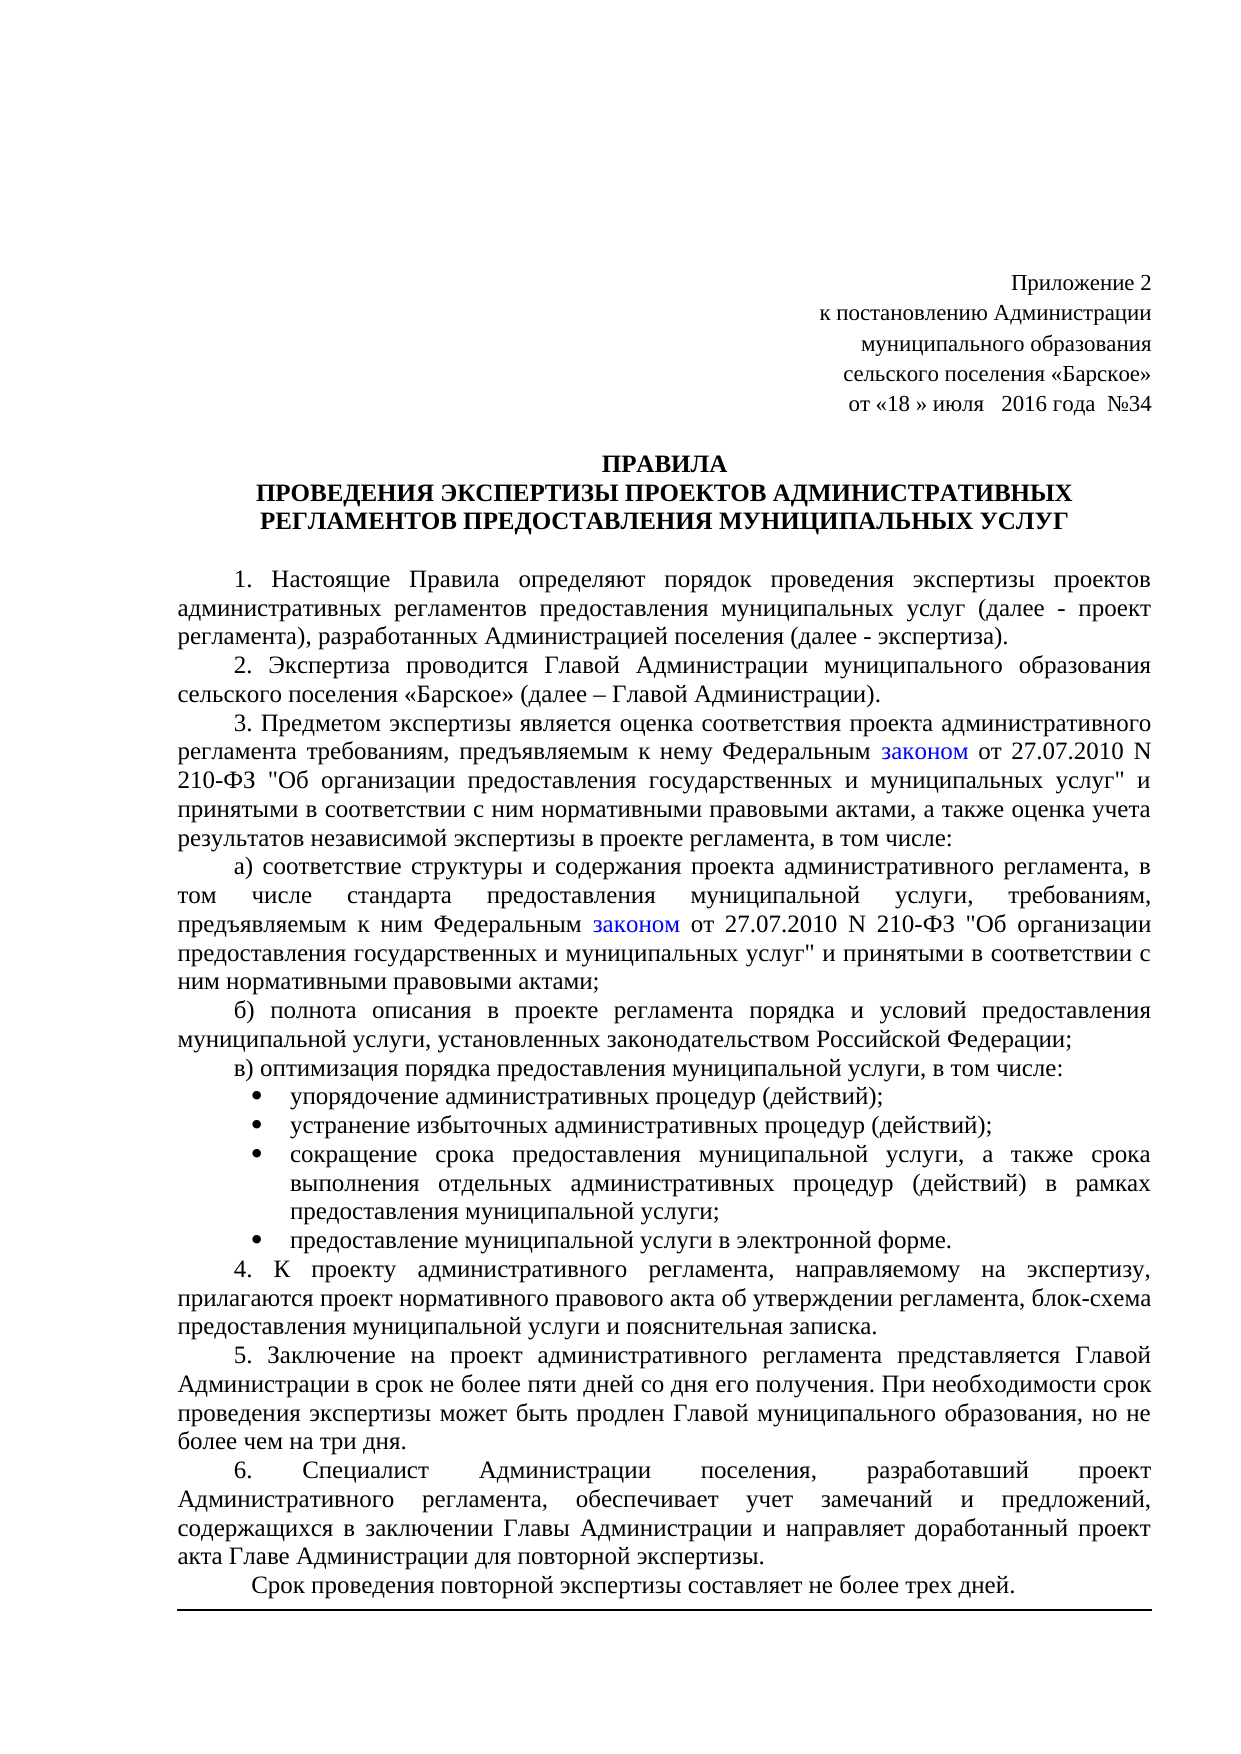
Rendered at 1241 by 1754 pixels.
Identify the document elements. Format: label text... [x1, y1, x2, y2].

text от «18 » июля 2016 года №34 [177, 390, 1152, 416]
text 4. К проекту административного регламента, направляемому на экспертизу, прилагаются проект нормативного правового акта об утверждении регламента, блок-схема предоставления муниципальной услуги и пояснительная записка. [177, 1254, 1152, 1340]
list упорядочение административных процедур (действий); [252, 1081, 1152, 1110]
list предоставление муниципальной услуги в электронной форме. [252, 1225, 1152, 1254]
text б) полнота описания в проекте регламента порядка и условий предоставления муниципальной услуги, установленных законодательством Российской Федерации; [177, 995, 1152, 1053]
text ПРАВИЛА [177, 449, 1152, 478]
list устранение избыточных административных процедур (действий); [252, 1110, 1152, 1139]
text сельского поселения «Барское» [177, 360, 1152, 386]
text в) оптимизация порядка предоставления муниципальной услуги, в том числе: [177, 1053, 1152, 1081]
list сокращение срока предоставления муниципальной услуги, а также срока выполнения отдельных административных процедур (действий) в рамках предоставления муниципальной услуги; [252, 1139, 1152, 1225]
text ПРОВЕДЕНИЯ ЭКСПЕРТИЗЫ ПРОЕКТОВ АДМИНИСТРАТИВНЫХ РЕГЛАМЕНТОВ ПРЕДОСТАВЛЕНИЯ МУНИЦИПАЛЬНЫХ УСЛУГ [177, 478, 1152, 535]
text Срок проведения повторной экспертизы составляет не более трех дней. [177, 1570, 1152, 1599]
text 3. Предметом экспертизы является оценка соответствия проекта административного регламента требованиям, предъявляемым к нему Федеральным законом от 27.07.2010 N 210-ФЗ "Об организации предоставления государственных и муниципальных услуг" и принятыми в соответствии с ним нормативными правовыми актами, а также оценка учета результатов независимой экспертизы в проекте регламента, в том числе: [177, 708, 1152, 851]
text 5. Заключение на проект административного регламента представляется Главой Администрации в срок не более пяти дней со дня его получения. При необходимости срок проведения экспертизы может быть продлен Главой муниципального образования, но не более чем на три дня. [177, 1340, 1152, 1455]
text 6. Специалист Администрации поселения, разработавший проект Административного регламента, обеспечивает учет замечаний и предложений, содержащихся в заключении Главы Администрации и направляет доработанный проект акта Главе Администрации для повторной экспертизы. [177, 1455, 1152, 1570]
text к постановлению Администрации [177, 299, 1152, 326]
text Приложение 2 [177, 269, 1152, 296]
text 2. Экспертиза проводится Главой Администрации муниципального образования сельского поселения «Барское» (далее – Главой Администрации). [177, 650, 1152, 708]
text а) соответствие структуры и содержания проекта административного регламента, в том числе стандарта предоставления муниципальной услуги, требованиям, предъявляемым к ним Федеральным законом от 27.07.2010 N 210-ФЗ "Об организации предоставления государственных и муниципальных услуг" и принятыми в соответствии с ним нормативными правовыми актами; [177, 851, 1152, 995]
text 1. Настоящие Правила определяют порядок проведения экспертизы проектов административных регламентов предоставления муниципальных услуг (далее - проект регламента), разработанных Администрацией поселения (далее - экспертиза). [177, 564, 1152, 650]
text муниципального образования [177, 329, 1152, 356]
